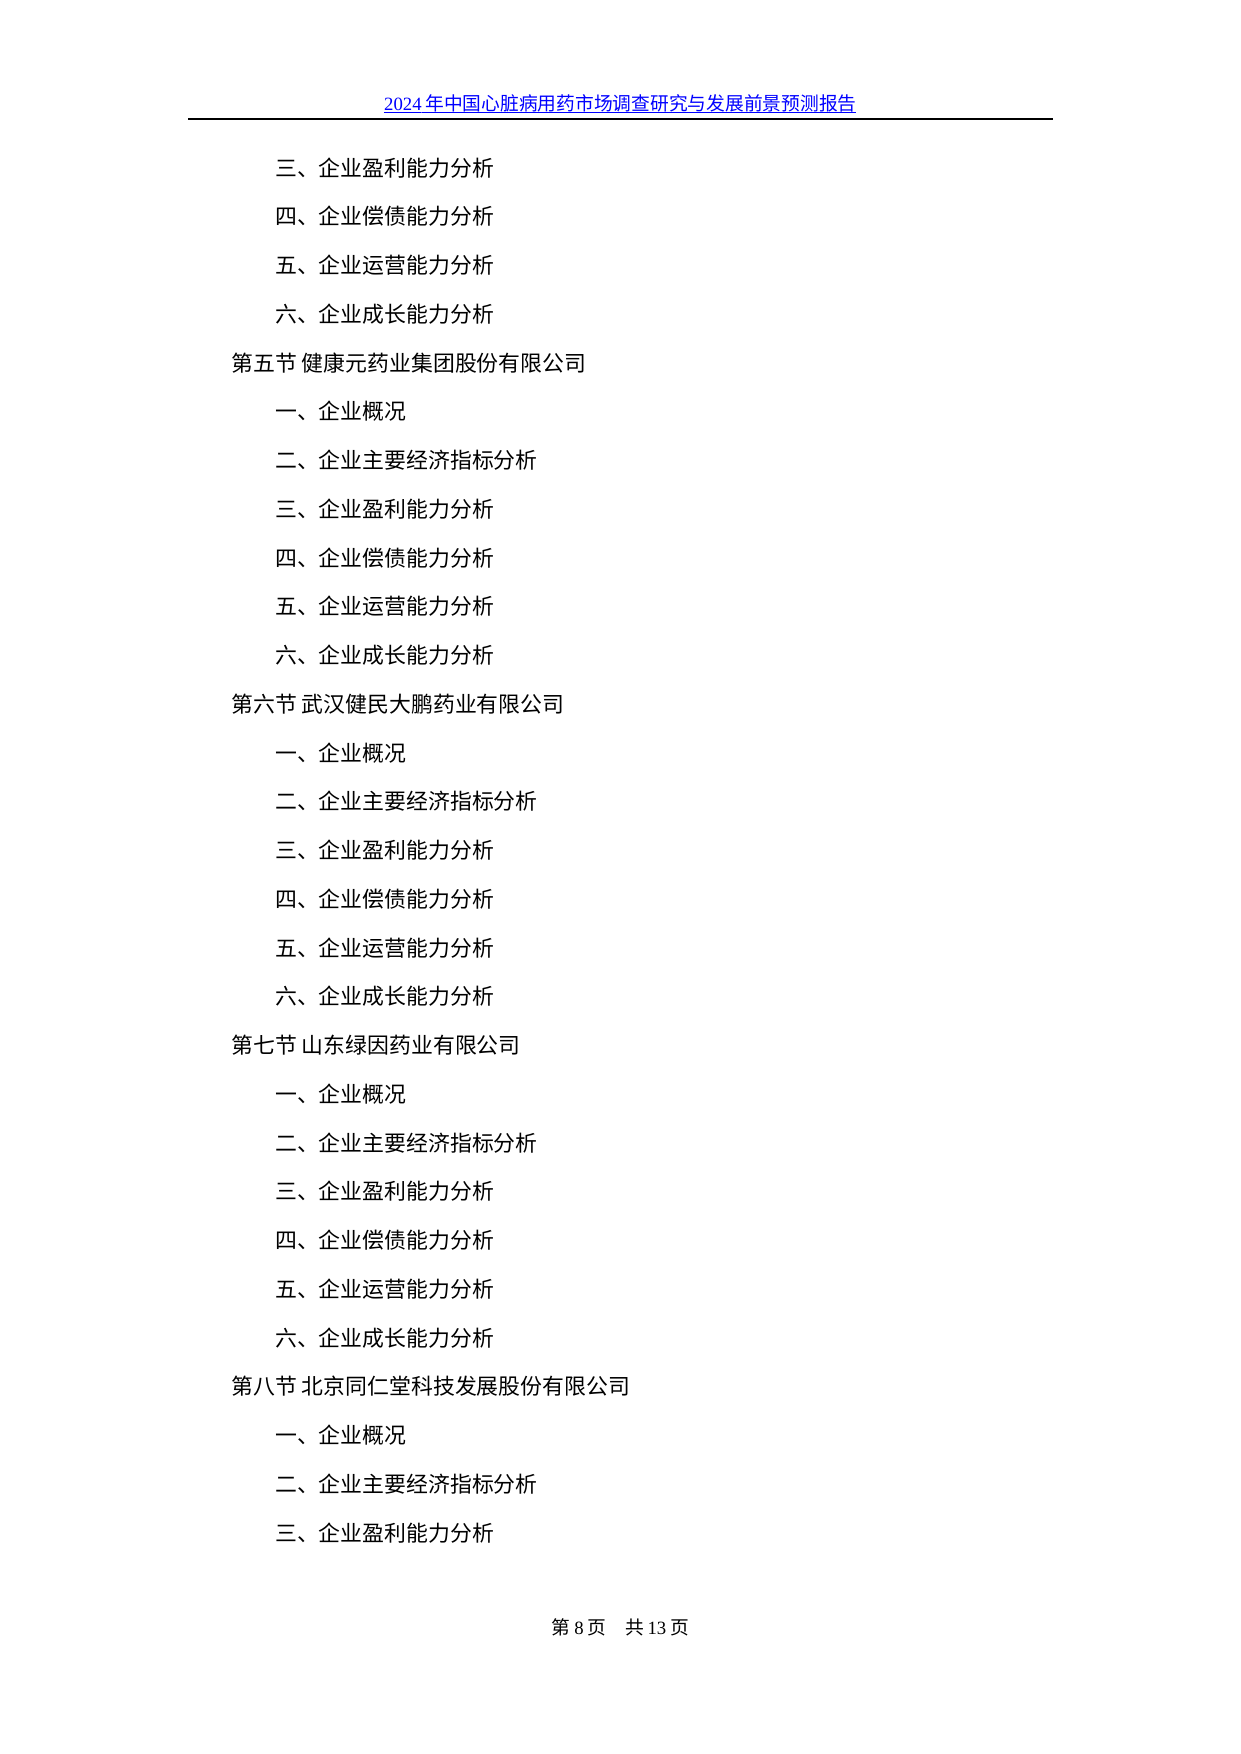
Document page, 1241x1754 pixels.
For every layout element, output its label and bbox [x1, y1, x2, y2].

text [187, 150, 1053, 1548]
